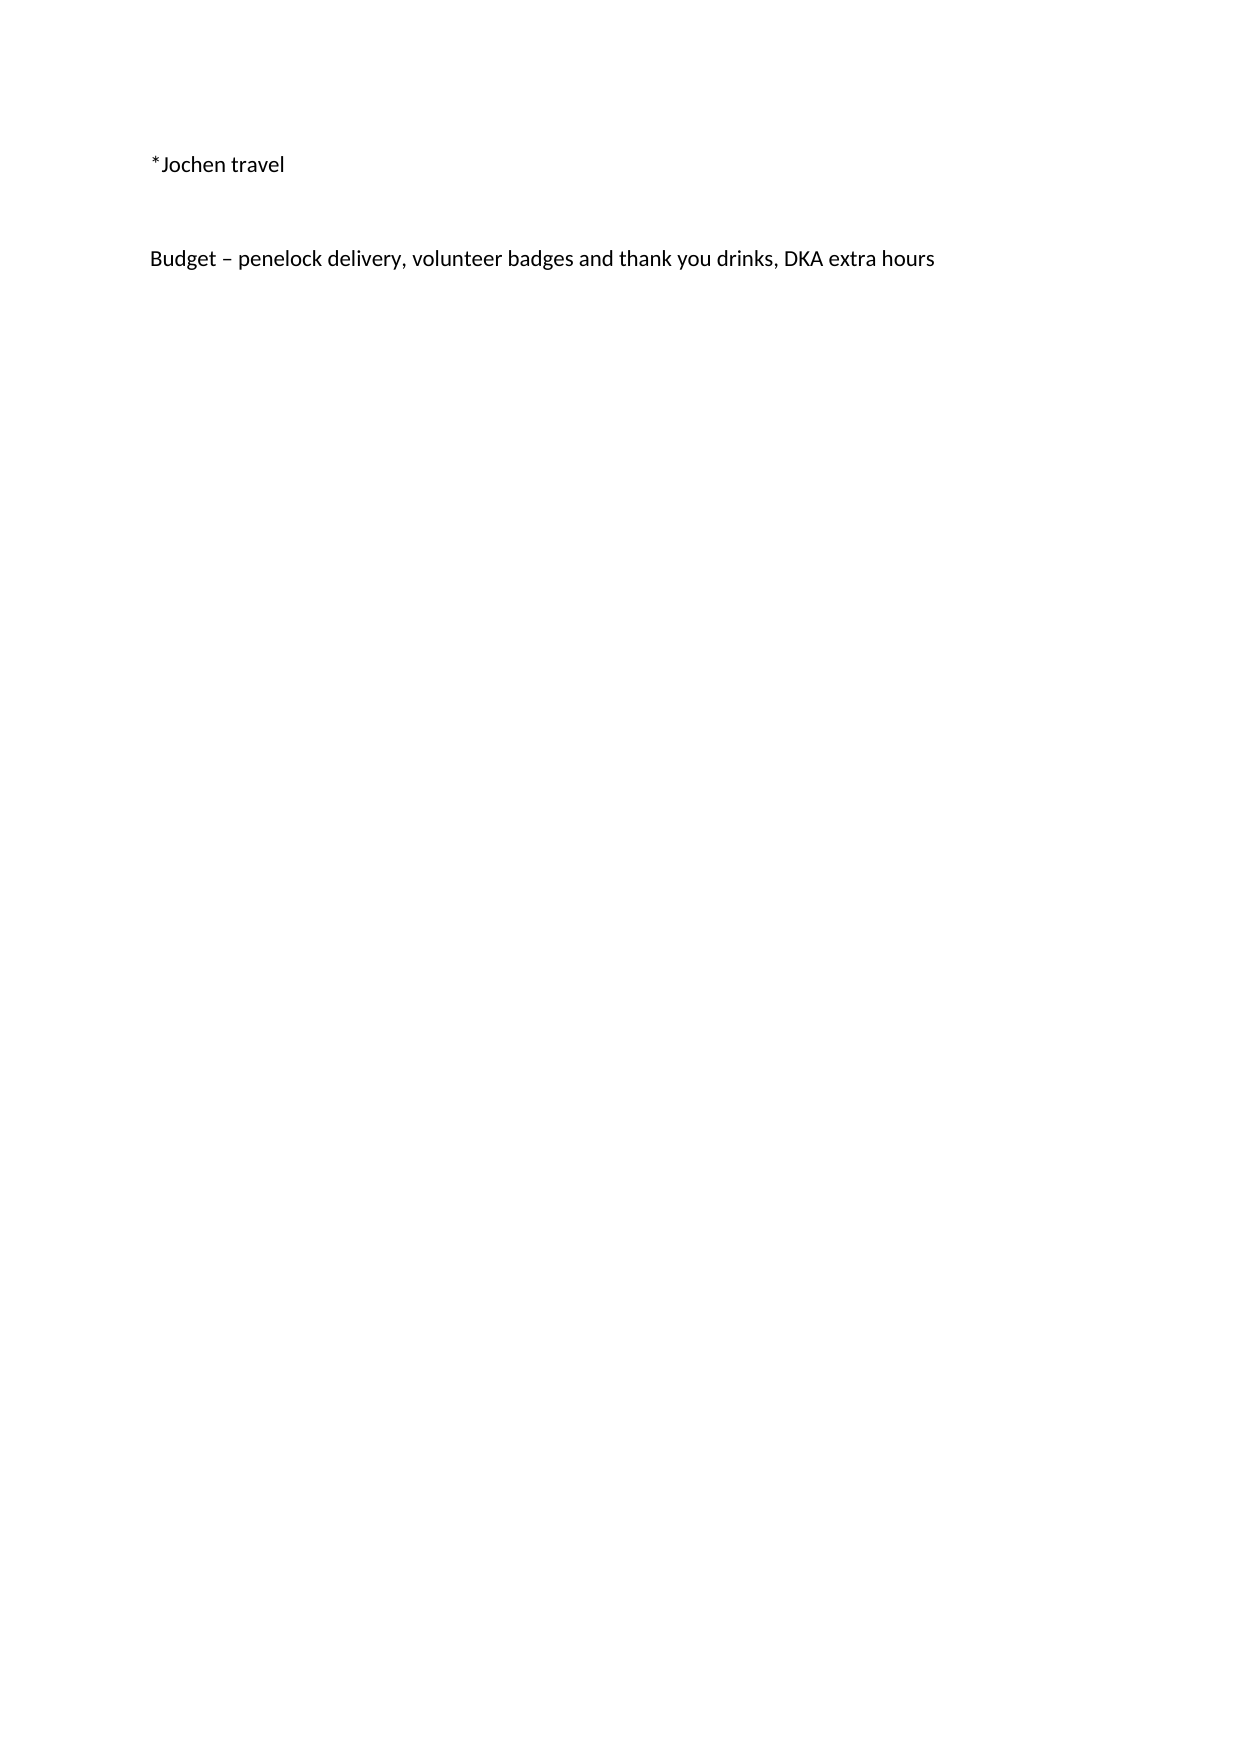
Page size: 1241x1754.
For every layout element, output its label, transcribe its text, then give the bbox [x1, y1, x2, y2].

text *Jochen travel [150, 150, 1090, 178]
text Budget – penelock delivery, volunteer badges and thank you drinks, DKA extra hours [150, 244, 1090, 272]
